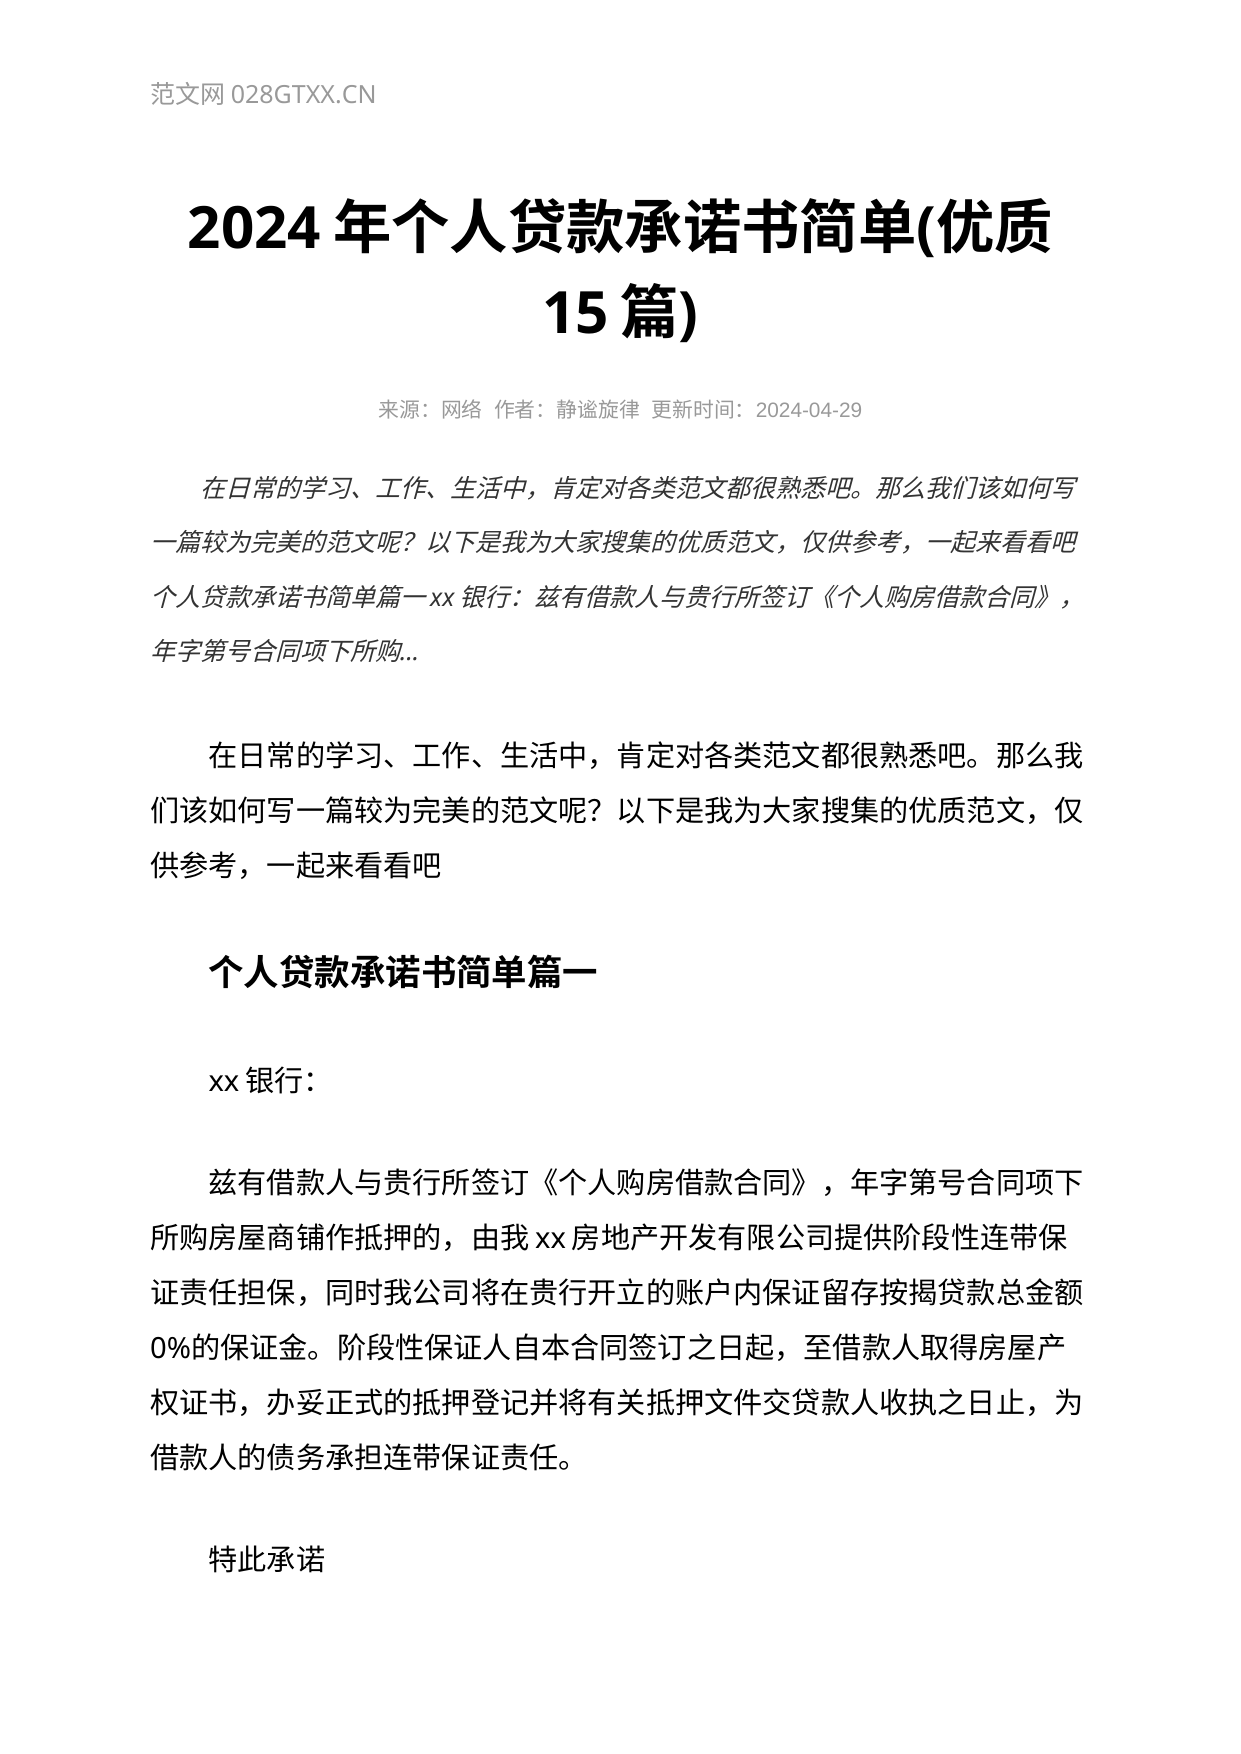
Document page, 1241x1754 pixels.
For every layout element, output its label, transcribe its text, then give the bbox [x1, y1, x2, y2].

text 个人贷款承诺书简单篇一 [150, 944, 1090, 996]
subtitle 2024年个人贷款承诺书简单(优质15篇) [150, 181, 1090, 351]
text 在日常的学习、工作、生活中，肯定对各类范文都很熟悉吧。那么我们该如何写一篇较为完美的范文呢？以下是我为大家搜集的优质范文，仅供参考，一起来看看吧个人贷款承诺书简单篇一xx银行：兹有借款人与贵行所签订《个人购房借款合同》，年字第号合同项下所购... [150, 468, 1090, 668]
text 在日常的学习、工作、生活中，肯定对各类范文都很熟悉吧。那么我们该如何写一篇较为完美的范文呢？以下是我为大家搜集的优质范文，仅供参考，一起来看看吧 [150, 733, 1090, 885]
text xx银行： [150, 1058, 1090, 1100]
text 兹有借款人与贵行所签订《个人购房借款合同》，年字第号合同项下所购房屋商铺作抵押的，由我xx房地产开发有限公司提供阶段性连带保证责任担保，同时我公司将在贵行开立的账户内保证留存按揭贷款总金额0%的保证金。阶段性保证人自本合同签订之日起，至借款人取得房屋产权证书，办妥正式的抵押登记并将有关抵押文件交贷款人收执之日止，为借款人的债务承担连带保证责任。 [150, 1160, 1090, 1477]
text 来源：网络 作者：静谧旋律 更新时间：2024-04-29 [150, 398, 1090, 422]
text 特此承诺 [150, 1536, 1090, 1579]
